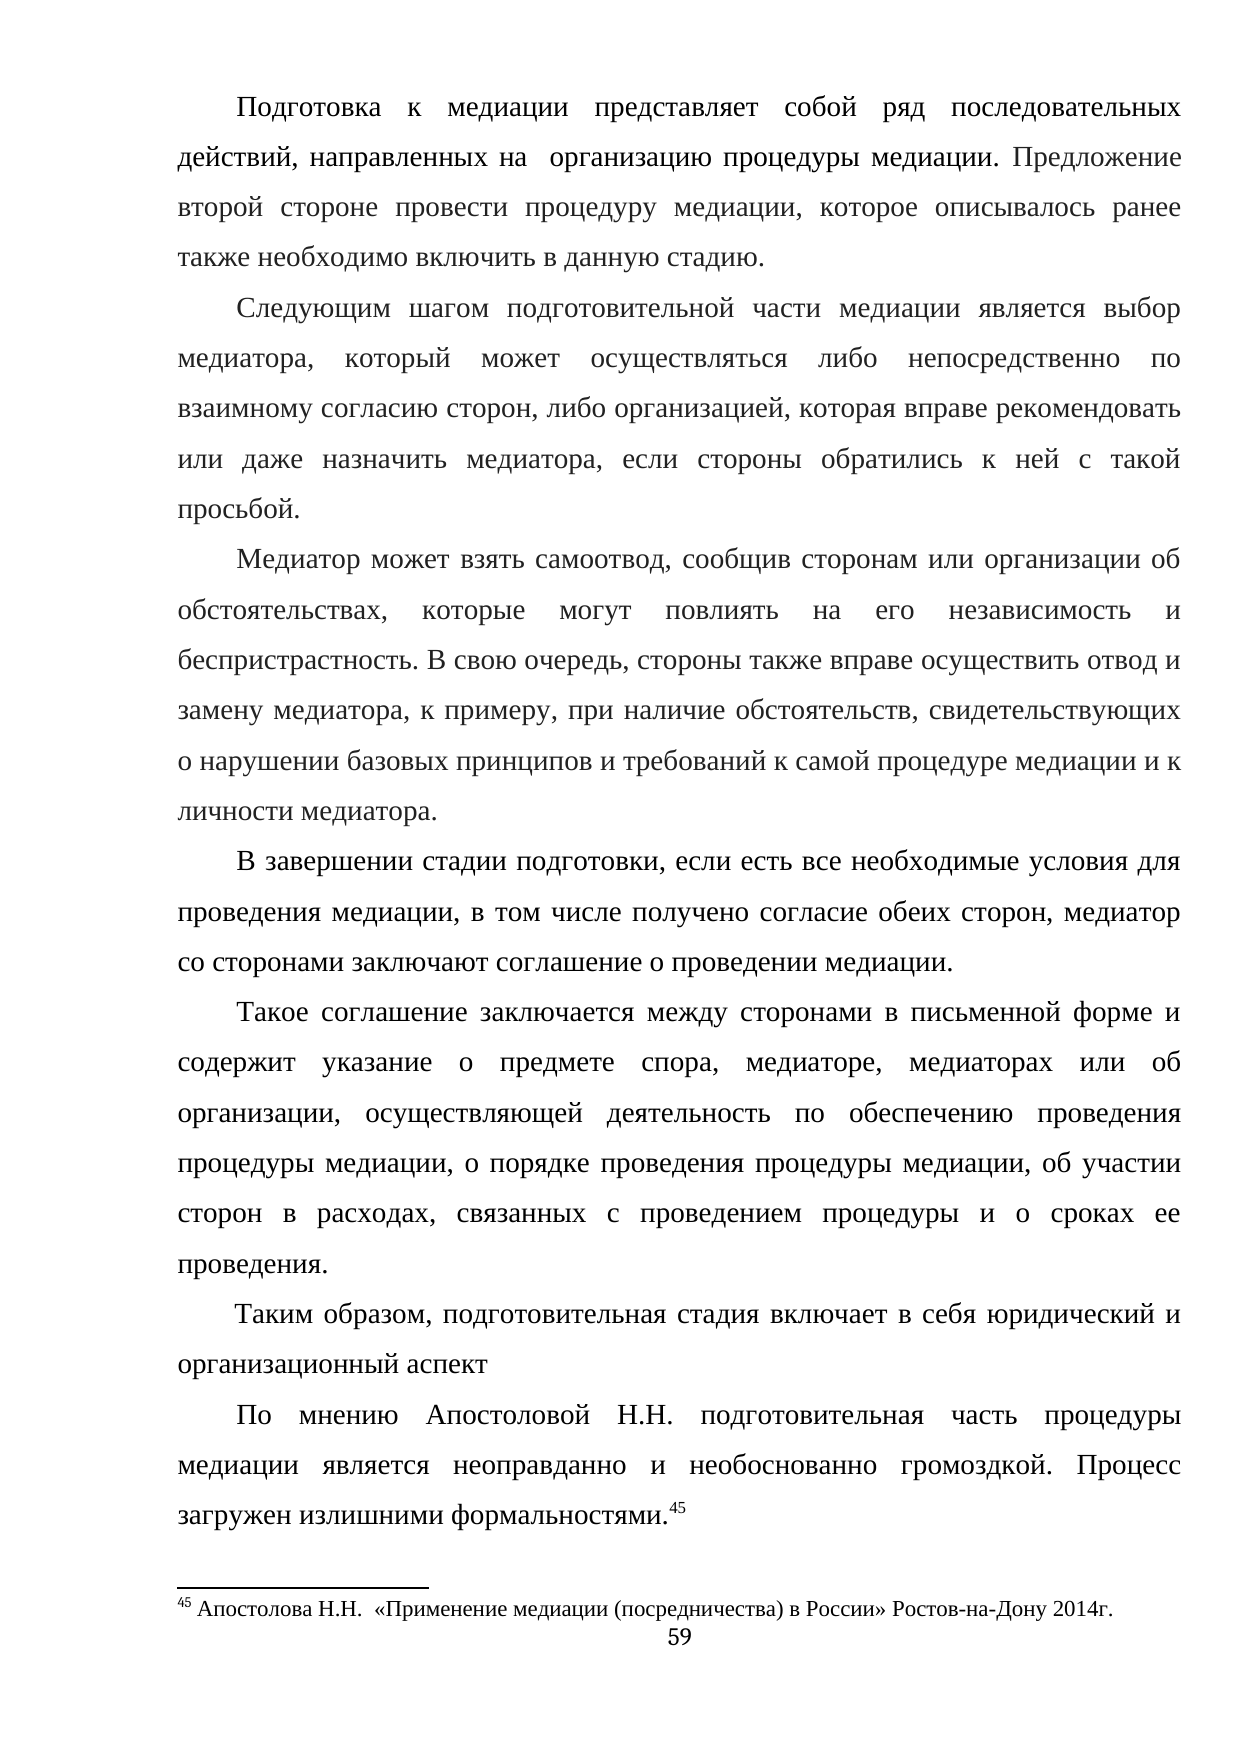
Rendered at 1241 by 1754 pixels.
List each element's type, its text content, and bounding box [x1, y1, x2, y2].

list Следующим шагом подготовительной части медиации является выбор медиатора, который может осуществляться либо непосредственно по взаимному согласию сторон, либо организацией, которая вправе рекомендовать или даже назначить медиатора, если стороны обратились к ней с такой просьбой. [177, 290, 1182, 525]
text Таким образом, подготовительная стадия включает в себя юридический и организационный аспект [177, 1296, 1182, 1380]
list Медиатор может взять самоотвод, сообщив сторонам или организации об обстоятельствах, которые могут повлиять на его независимость и беспристрастность. В свою очередь, стороны также вправе осуществить отвод и замену медиатора, к примеру, при наличие обстоятельств, свидетельствующих о нарушении базовых принципов и требований к самой процедуре медиации и к личности медиатора. [177, 541, 1182, 827]
list В завершении стадии подготовки, если есть все необходимые условия для проведения медиации, в том числе получено согласие обеих сторон, медиатор со сторонами заключают соглашение о проведении медиации. [177, 843, 1182, 977]
list Подготовка к медиации представляет собой ряд последовательных действий, направленных на организацию процедуры медиации. Предложение второй стороне провести процедуру медиации, которое описывалось ранее также необходимо включить в данную стадию. [177, 89, 1182, 273]
text По мнению Апостоловой Н.Н. подготовительная часть процедуры медиации является неоправданно и необоснованно громоздкой. Процесс загружен излишними формальностями. [177, 1397, 1182, 1531]
list Такое соглашение заключается между сторонами в письменной форме и содержит указание о предмете спора, медиаторе, медиаторах или об организации, осуществляющей деятельность по обеспечению проведения процедуры медиации, о порядке проведения процедуры медиации, об участии сторон в расходах, связанных с проведением процедуры и о сроках ее проведения. [177, 994, 1182, 1279]
